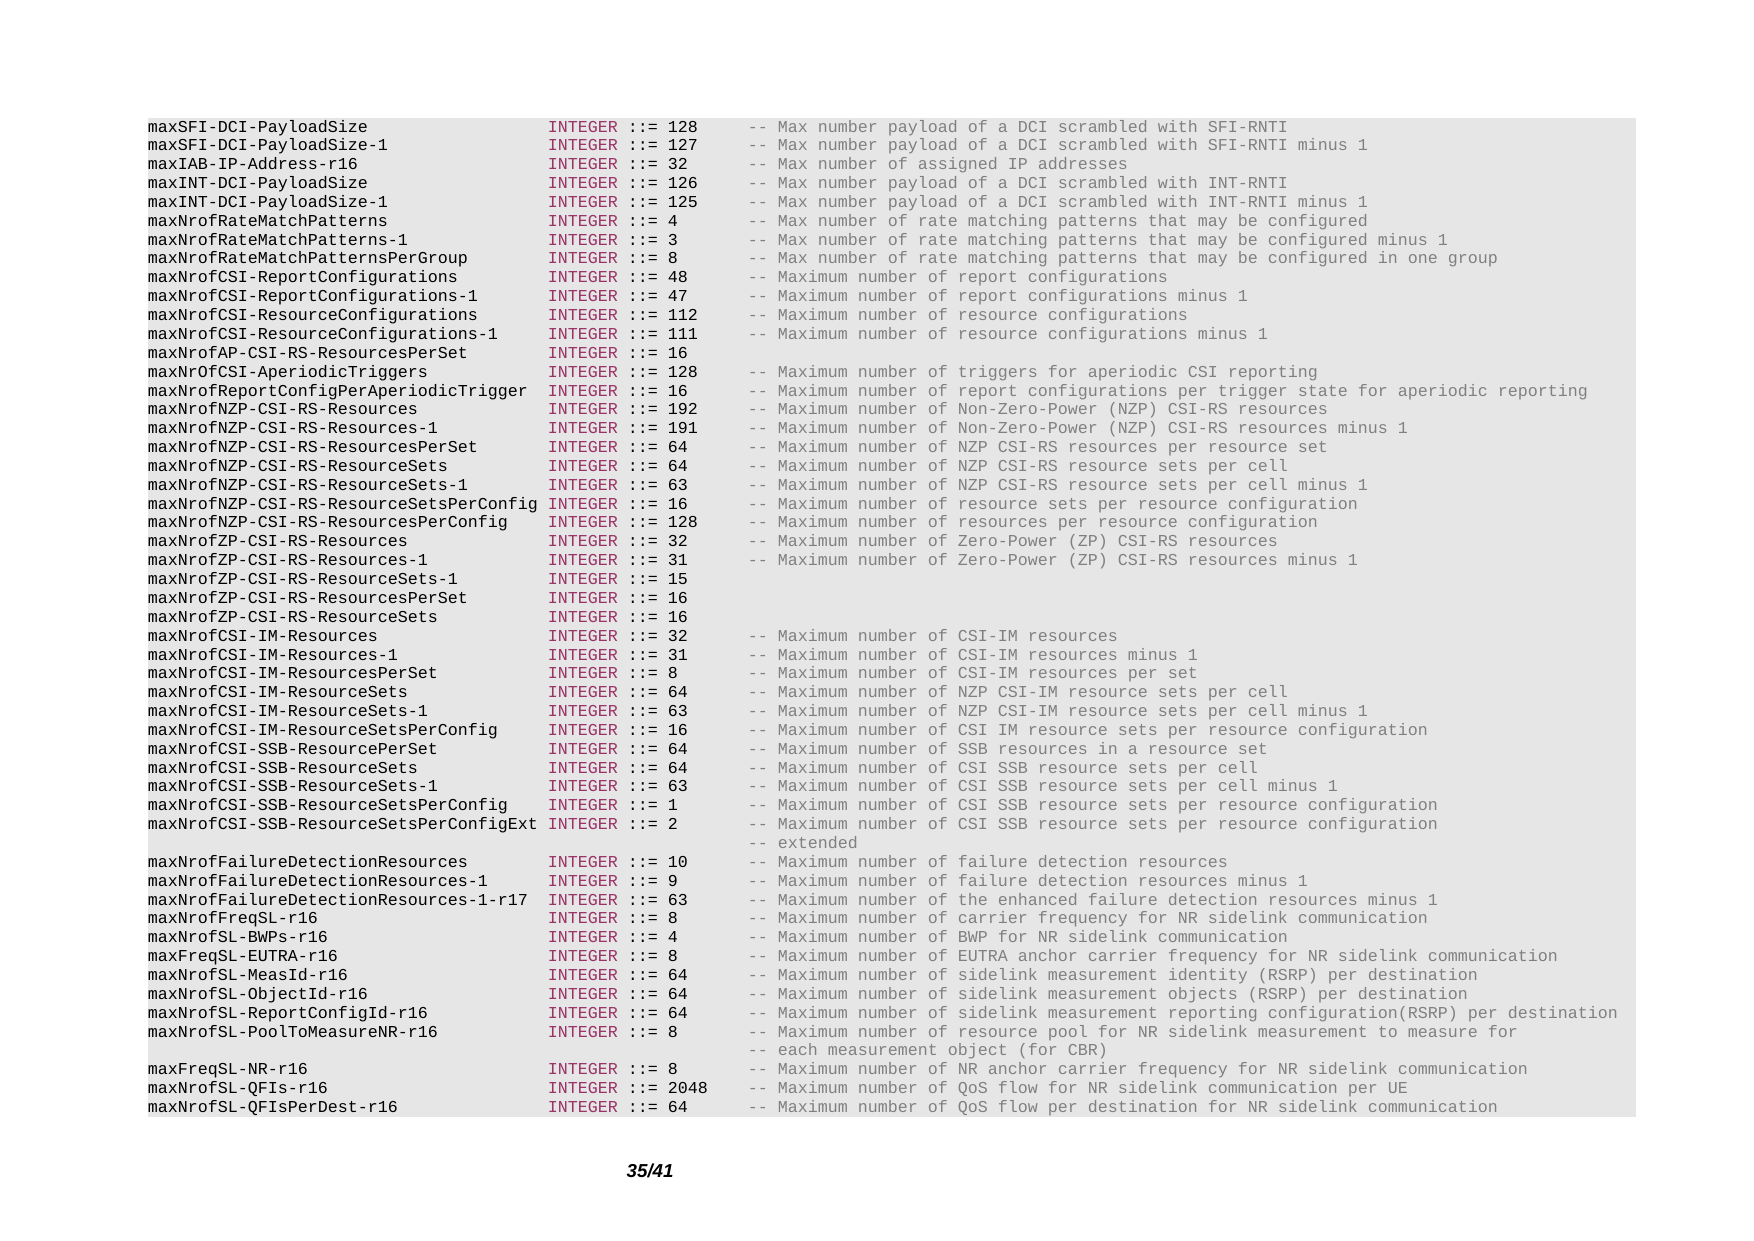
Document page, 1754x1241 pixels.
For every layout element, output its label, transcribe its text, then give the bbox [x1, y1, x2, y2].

text maxNrofCSI-SSB-ResourceSetsPerConfigExt INTEGER ::= 2 -- Maximum number of CSI SSB resource sets per resource configuration [148, 816, 1636, 834]
text -- extended [148, 834, 1636, 853]
text maxNrofCSI-ResourceConfigurations INTEGER ::= 112 -- Maximum number of resource configurations [148, 307, 1636, 326]
text maxNrofReportConfigPerAperiodicTrigger INTEGER ::= 16 -- Maximum number of report configurations per trigger state for aperiodic reporting [148, 382, 1636, 401]
text maxSFI-DCI-PayloadSize INTEGER ::= 128 -- Max number payload of a DCI scrambled with SFI-RNTI [148, 118, 1636, 137]
text maxSFI-DCI-PayloadSize-1 INTEGER ::= 127 -- Max number payload of a DCI scrambled with SFI-RNTI minus 1 [148, 137, 1636, 156]
text maxNrofCSI-IM-Resources-1 INTEGER ::= 31 -- Maximum number of CSI-IM resources minus 1 [148, 646, 1636, 665]
text maxNrofZP-CSI-RS-ResourceSets INTEGER ::= 16 [148, 608, 1636, 627]
text maxNrofCSI-SSB-ResourceSets-1 INTEGER ::= 63 -- Maximum number of CSI SSB resource sets per cell minus 1 [148, 778, 1636, 797]
text maxNrofNZP-CSI-RS-Resources-1 INTEGER ::= 191 -- Maximum number of Non-Zero-Power (NZP) CSI-RS resources minus 1 [148, 420, 1636, 439]
text maxNrofNZP-CSI-RS-ResourceSetsPerConfig INTEGER ::= 16 -- Maximum number of resource sets per resource configuration [148, 495, 1636, 514]
text maxNrofCSI-IM-ResourceSets-1 INTEGER ::= 63 -- Maximum number of NZP CSI-IM resource sets per cell minus 1 [148, 703, 1636, 721]
text maxNrofFailureDetectionResources-1-r17 INTEGER ::= 63 -- Maximum number of the enhanced failure detection resources minus 1 [148, 891, 1636, 910]
text maxNrofFailureDetectionResources INTEGER ::= 10 -- Maximum number of failure detection resources [148, 853, 1636, 872]
text maxFreqSL-EUTRA-r16 INTEGER ::= 8 -- Maximum number of EUTRA anchor carrier frequency for NR sidelink communication [148, 948, 1636, 967]
text maxNrofFreqSL-r16 INTEGER ::= 8 -- Maximum number of carrier frequency for NR sidelink communication [148, 910, 1636, 929]
text maxNrofCSI-IM-Resources INTEGER ::= 32 -- Maximum number of CSI-IM resources [148, 627, 1636, 646]
text maxNrofCSI-ResourceConfigurations-1 INTEGER ::= 111 -- Maximum number of resource configurations minus 1 [148, 326, 1636, 344]
text maxNrofNZP-CSI-RS-Resources INTEGER ::= 192 -- Maximum number of Non-Zero-Power (NZP) CSI-RS resources [148, 401, 1636, 420]
text maxINT-DCI-PayloadSize-1 INTEGER ::= 125 -- Max number payload of a DCI scrambled with INT-RNTI minus 1 [148, 193, 1636, 212]
text maxNrofSL-ObjectId-r16 INTEGER ::= 64 -- Maximum number of sidelink measurement objects (RSRP) per destination [148, 985, 1636, 1004]
text maxNrOfCSI-AperiodicTriggers INTEGER ::= 128 -- Maximum number of triggers for aperiodic CSI reporting [148, 363, 1636, 382]
text maxNrofZP-CSI-RS-Resources-1 INTEGER ::= 31 -- Maximum number of Zero-Power (ZP) CSI-RS resources minus 1 [148, 552, 1636, 571]
text maxNrofRateMatchPatterns INTEGER ::= 4 -- Max number of rate matching patterns that may be configured [148, 212, 1636, 231]
text maxNrofSL-BWPs-r16 INTEGER ::= 4 -- Maximum number of BWP for NR sidelink communication [148, 929, 1636, 948]
text maxNrofCSI-IM-ResourceSets INTEGER ::= 64 -- Maximum number of NZP CSI-IM resource sets per cell [148, 684, 1636, 703]
text maxNrofCSI-IM-ResourceSetsPerConfig INTEGER ::= 16 -- Maximum number of CSI IM resource sets per resource configuration [148, 721, 1636, 740]
text maxNrofZP-CSI-RS-ResourceSets-1 INTEGER ::= 15 [148, 571, 1636, 589]
text maxNrofCSI-ReportConfigurations INTEGER ::= 48 -- Maximum number of report configurations [148, 269, 1636, 288]
text maxNrofFailureDetectionResources-1 INTEGER ::= 9 -- Maximum number of failure detection resources minus 1 [148, 872, 1636, 891]
text maxNrofRateMatchPatterns-1 INTEGER ::= 3 -- Max number of rate matching patterns that may be configured minus 1 [148, 231, 1636, 250]
text maxNrofCSI-SSB-ResourcePerSet INTEGER ::= 64 -- Maximum number of SSB resources in a resource set [148, 740, 1636, 759]
text -- each measurement object (for CBR) [148, 1042, 1636, 1061]
text maxNrofNZP-CSI-RS-ResourceSets INTEGER ::= 64 -- Maximum number of NZP CSI-RS resource sets per cell [148, 457, 1636, 476]
text maxNrofCSI-SSB-ResourceSetsPerConfig INTEGER ::= 1 -- Maximum number of CSI SSB resource sets per resource configuration [148, 797, 1636, 816]
text maxNrofZP-CSI-RS-ResourcesPerSet INTEGER ::= 16 [148, 589, 1636, 608]
text maxNrofRateMatchPatternsPerGroup INTEGER ::= 8 -- Max number of rate matching patterns that may be configured in one group [148, 250, 1636, 269]
text maxINT-DCI-PayloadSize INTEGER ::= 126 -- Max number payload of a DCI scrambled with INT-RNTI [148, 175, 1636, 193]
text maxNrofNZP-CSI-RS-ResourceSets-1 INTEGER ::= 63 -- Maximum number of NZP CSI-RS resource sets per cell minus 1 [148, 476, 1636, 495]
text maxNrofSL-QFIsPerDest-r16 INTEGER ::= 64 -- Maximum number of QoS flow per destination for NR sidelink communication [148, 1098, 1636, 1117]
text maxNrofCSI-ReportConfigurations-1 INTEGER ::= 47 -- Maximum number of report configurations minus 1 [148, 288, 1636, 307]
text maxNrofSL-ReportConfigId-r16 INTEGER ::= 64 -- Maximum number of sidelink measurement reporting configuration(RSRP) per destination [148, 1004, 1636, 1023]
text maxNrofAP-CSI-RS-ResourcesPerSet INTEGER ::= 16 [148, 344, 1636, 363]
text maxNrofCSI-SSB-ResourceSets INTEGER ::= 64 -- Maximum number of CSI SSB resource sets per cell [148, 759, 1636, 778]
text maxNrofNZP-CSI-RS-ResourcesPerSet INTEGER ::= 64 -- Maximum number of NZP CSI-RS resources per resource set [148, 439, 1636, 457]
text maxNrofCSI-IM-ResourcesPerSet INTEGER ::= 8 -- Maximum number of CSI-IM resources per set [148, 665, 1636, 684]
text maxIAB-IP-Address-r16 INTEGER ::= 32 -- Max number of assigned IP addresses [148, 156, 1636, 175]
text maxNrofSL-QFIs-r16 INTEGER ::= 2048 -- Maximum number of QoS flow for NR sidelink communication per UE [148, 1080, 1636, 1098]
text maxFreqSL-NR-r16 INTEGER ::= 8 -- Maximum number of NR anchor carrier frequency for NR sidelink communication [148, 1061, 1636, 1080]
text maxNrofSL-PoolToMeasureNR-r16 INTEGER ::= 8 -- Maximum number of resource pool for NR sidelink measurement to measure for [148, 1023, 1636, 1042]
text maxNrofNZP-CSI-RS-ResourcesPerConfig INTEGER ::= 128 -- Maximum number of resources per resource configuration [148, 514, 1636, 533]
text maxNrofZP-CSI-RS-Resources INTEGER ::= 32 -- Maximum number of Zero-Power (ZP) CSI-RS resources [148, 533, 1636, 552]
text maxNrofSL-MeasId-r16 INTEGER ::= 64 -- Maximum number of sidelink measurement identity (RSRP) per destination [148, 967, 1636, 985]
